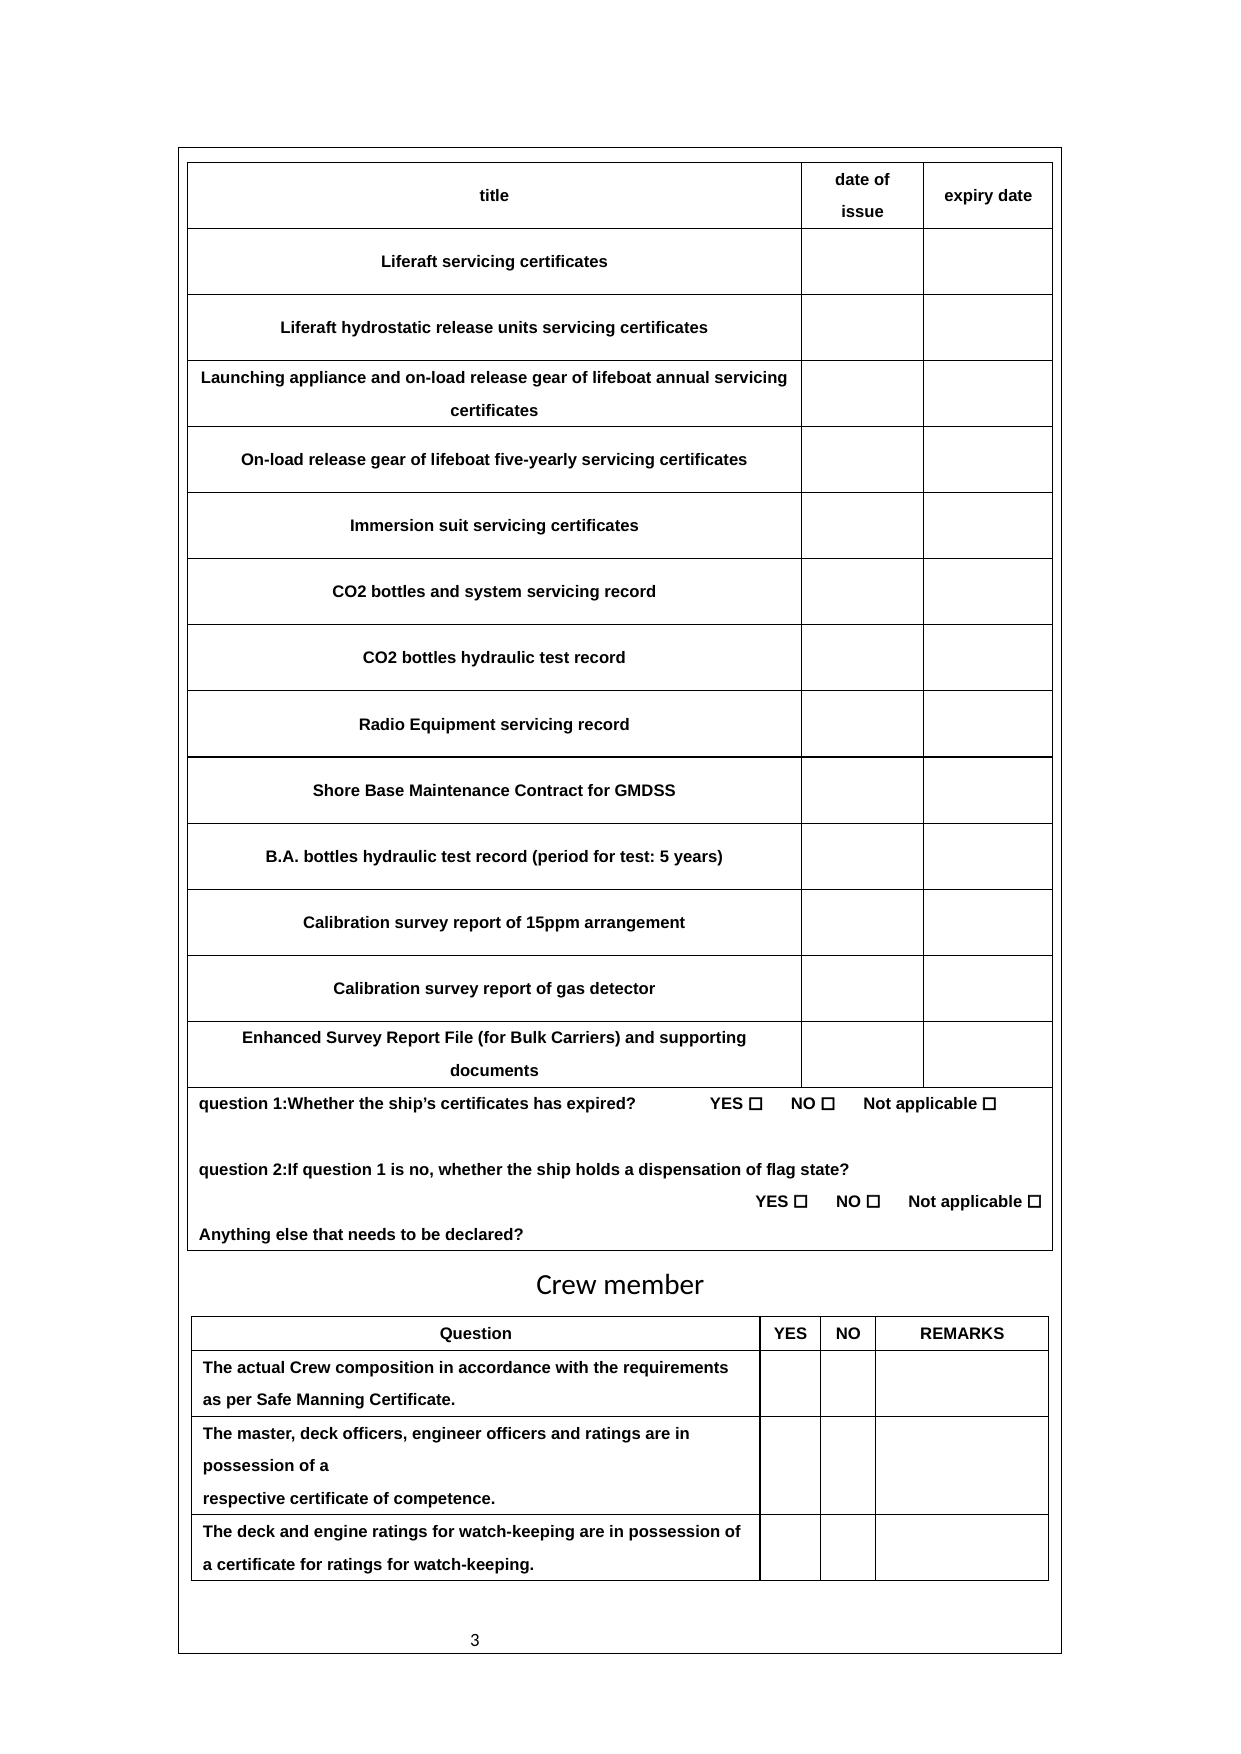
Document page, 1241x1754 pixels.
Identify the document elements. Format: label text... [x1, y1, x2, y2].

table_cell [761, 1417, 820, 1514]
table_cell [924, 824, 1052, 888]
table_cell [924, 493, 1052, 558]
table_cell [821, 1417, 875, 1514]
table_cell Liferaft servicing certificates [188, 229, 801, 294]
table_header expiry date [924, 163, 1052, 228]
table_cell The actual Crew composition in accordance with the requirements as per Safe Manning Certificate. [192, 1351, 759, 1416]
table_cell CO2 bottles hydraulic test record [188, 625, 801, 690]
table_cell Immersion suit servicing certificates [188, 493, 801, 558]
table_cell [761, 1515, 820, 1580]
table_cell [802, 493, 923, 558]
table_cell [821, 1515, 875, 1580]
table_cell CO2 bottles and system servicing record [188, 559, 801, 624]
table_cell [924, 427, 1052, 492]
table_cell The master, deck officers, engineer officers and ratings are in possession of a respective certificate of competence. [192, 1417, 759, 1514]
table_header REMARKS [876, 1317, 1048, 1350]
table_cell Calibration survey report of 15ppm arrangement [188, 890, 801, 954]
table_cell [802, 559, 923, 624]
table_cell [802, 890, 923, 954]
table_cell [802, 295, 923, 360]
table_cell [876, 1515, 1048, 1580]
table_cell [924, 890, 1052, 954]
table_cell [802, 229, 923, 294]
table_cell Shore Base Maintenance Contract for GMDSS [188, 758, 801, 822]
table_cell [821, 1351, 875, 1416]
table_cell [876, 1417, 1048, 1514]
table_cell The deck and engine ratings for watch-keeping are in possession of a certificate for ratings for watch-keeping. [192, 1515, 759, 1580]
table_cell [802, 625, 923, 690]
table_cell [761, 1351, 820, 1416]
table_cell Calibration survey report of gas detector [188, 956, 801, 1021]
table_cell [802, 361, 923, 426]
table_cell [924, 1022, 1052, 1087]
table_cell [802, 758, 923, 822]
table_header NO [821, 1317, 875, 1350]
table_cell Enhanced Survey Report File (for Bulk Carriers) and supporting documents [188, 1022, 801, 1087]
table_cell B.A. bottles hydraulic test record (period for test: 5 years) [188, 824, 801, 888]
table_cell [924, 625, 1052, 690]
table_cell [802, 824, 923, 888]
table_cell [924, 559, 1052, 624]
table_cell [924, 758, 1052, 822]
table_cell [924, 691, 1052, 756]
table_cell [802, 956, 923, 1021]
table_cell Radio Equipment servicing record [188, 691, 801, 756]
table_cell question 1:Whether the ship’s certificates has expired? YES NO Not applicable question 2:If question 1 is no, whether the ship holds a dispensation of flag state? YES NO Not applicable Anything else that needs to be declared? [188, 1088, 1052, 1250]
table_cell [802, 691, 923, 756]
table_cell [924, 229, 1052, 294]
table_cell [924, 361, 1052, 426]
table_cell [876, 1351, 1048, 1416]
table_header date of issue [802, 163, 923, 228]
table_cell [924, 956, 1052, 1021]
table_cell [924, 295, 1052, 360]
table_header YES [761, 1317, 820, 1350]
table_header title [188, 163, 801, 228]
table_cell [802, 427, 923, 492]
table_cell Liferaft hydrostatic release units servicing certificates [188, 295, 801, 360]
table_cell Launching appliance and on-load release gear of lifeboat annual servicing certificates [188, 361, 801, 426]
table_cell [802, 1022, 923, 1087]
table_cell On-load release gear of lifeboat five-yearly servicing certificates [188, 427, 801, 492]
text Crew member [187, 1251, 1053, 1316]
table_header Question [192, 1317, 759, 1350]
